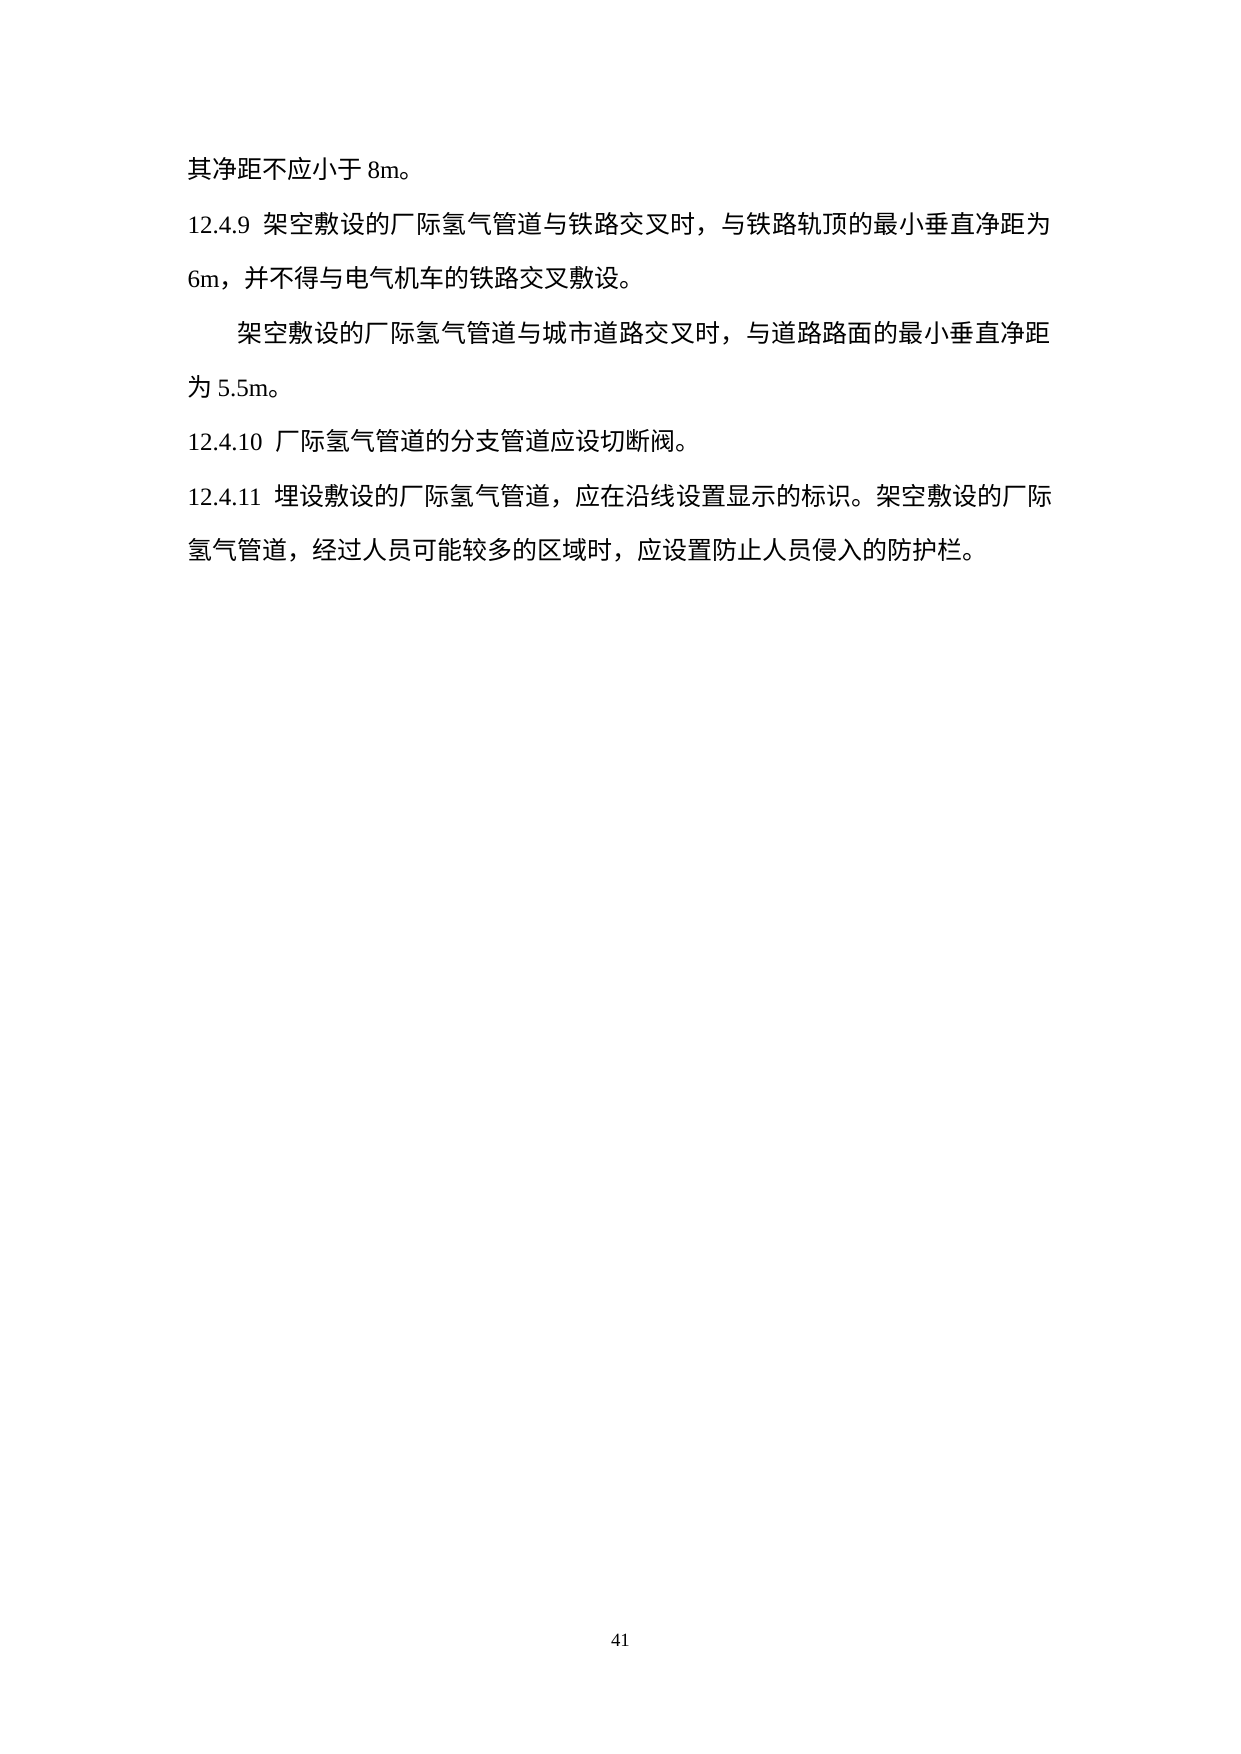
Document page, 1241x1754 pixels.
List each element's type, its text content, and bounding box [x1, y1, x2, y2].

text 12.4.11 埋设敷设的厂际氢气管道，应在沿线设置显示的标识。架空敷设的厂际氢气管道，经过人员可能较多的区域时，应设置防止人员侵入的防护栏。 [187, 476, 1053, 567]
text 12.4.9 架空敷设的厂际氢气管道与铁路交叉时，与铁路轨顶的最小垂直净距为6m，并不得与电气机车的铁路交叉敷设。 [187, 204, 1053, 295]
text 12.4.10 厂际氢气管道的分支管道应设切断阀。 [187, 422, 1053, 458]
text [187, 150, 1053, 186]
text 架空敷设的厂际氢气管道与城市道路交叉时，与道路路面的最小垂直净距为5.5m。 [187, 313, 1053, 404]
